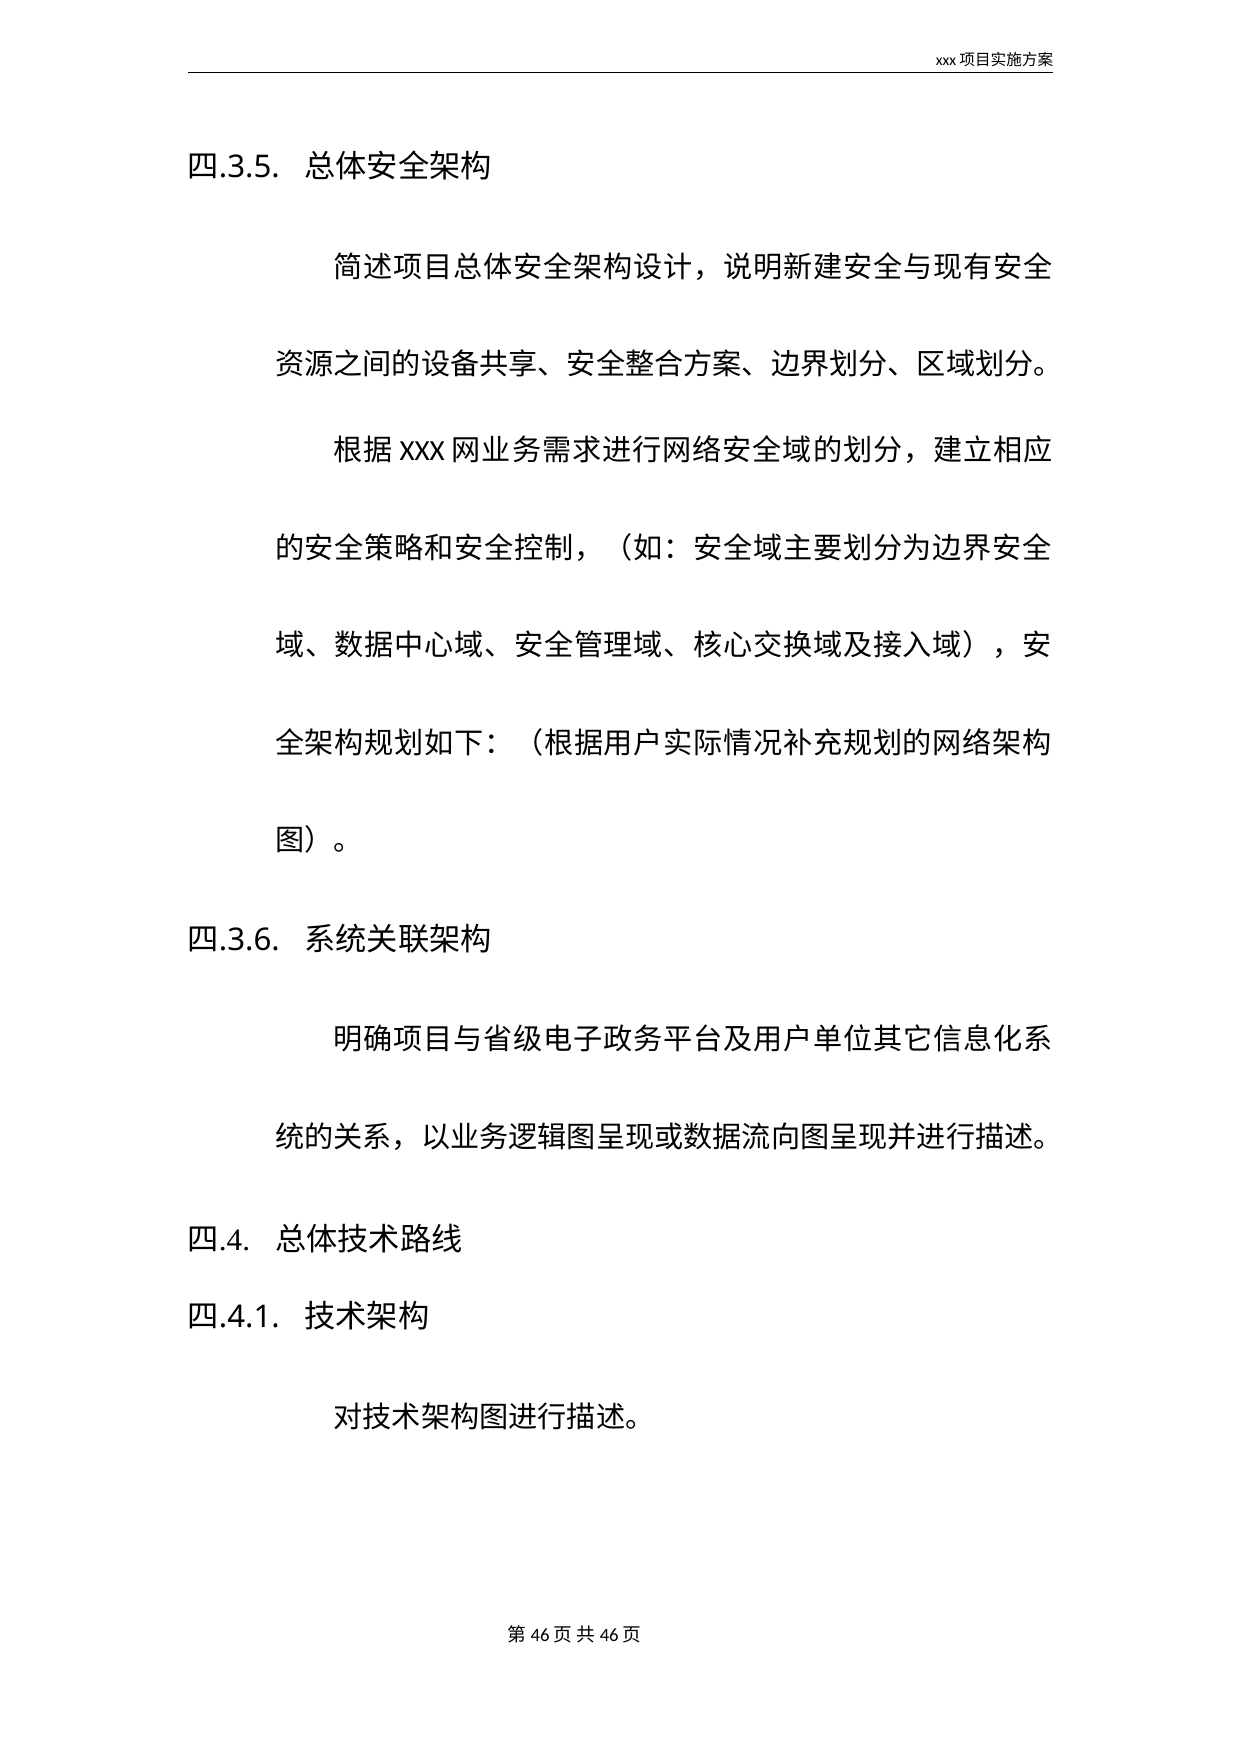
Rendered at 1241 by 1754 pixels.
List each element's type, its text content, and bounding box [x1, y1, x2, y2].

subtitle 总体安全架构 [187, 132, 1053, 197]
subtitle 系统关联架构 [187, 904, 1053, 969]
text 明确项目与省级电子政务平台及用户单位其它信息化系统的关系，以业务逻辑图呈现或数据流向图呈现并进行描述。 [275, 1004, 1053, 1167]
text 对技术架构图进行描述。 [275, 1382, 1053, 1447]
subtitle 技术架构 [187, 1282, 1053, 1347]
text 根据XXX网业务需求进行网络安全域的划分，建立相应的安全策略和安全控制，（如：安全域主要划分为边界安全域、数据中心域、安全管理域、核心交换域及接入域），安全架构规划如下：（根据用户实际情况补充规划的网络架构图）。 [275, 415, 1053, 870]
text 简述项目总体安全架构设计，说明新建安全与现有安全资源之间的设备共享、安全整合方案、边界划分、区域划分。 [275, 232, 1053, 394]
subtitle 总体技术路线 [187, 1204, 1053, 1269]
